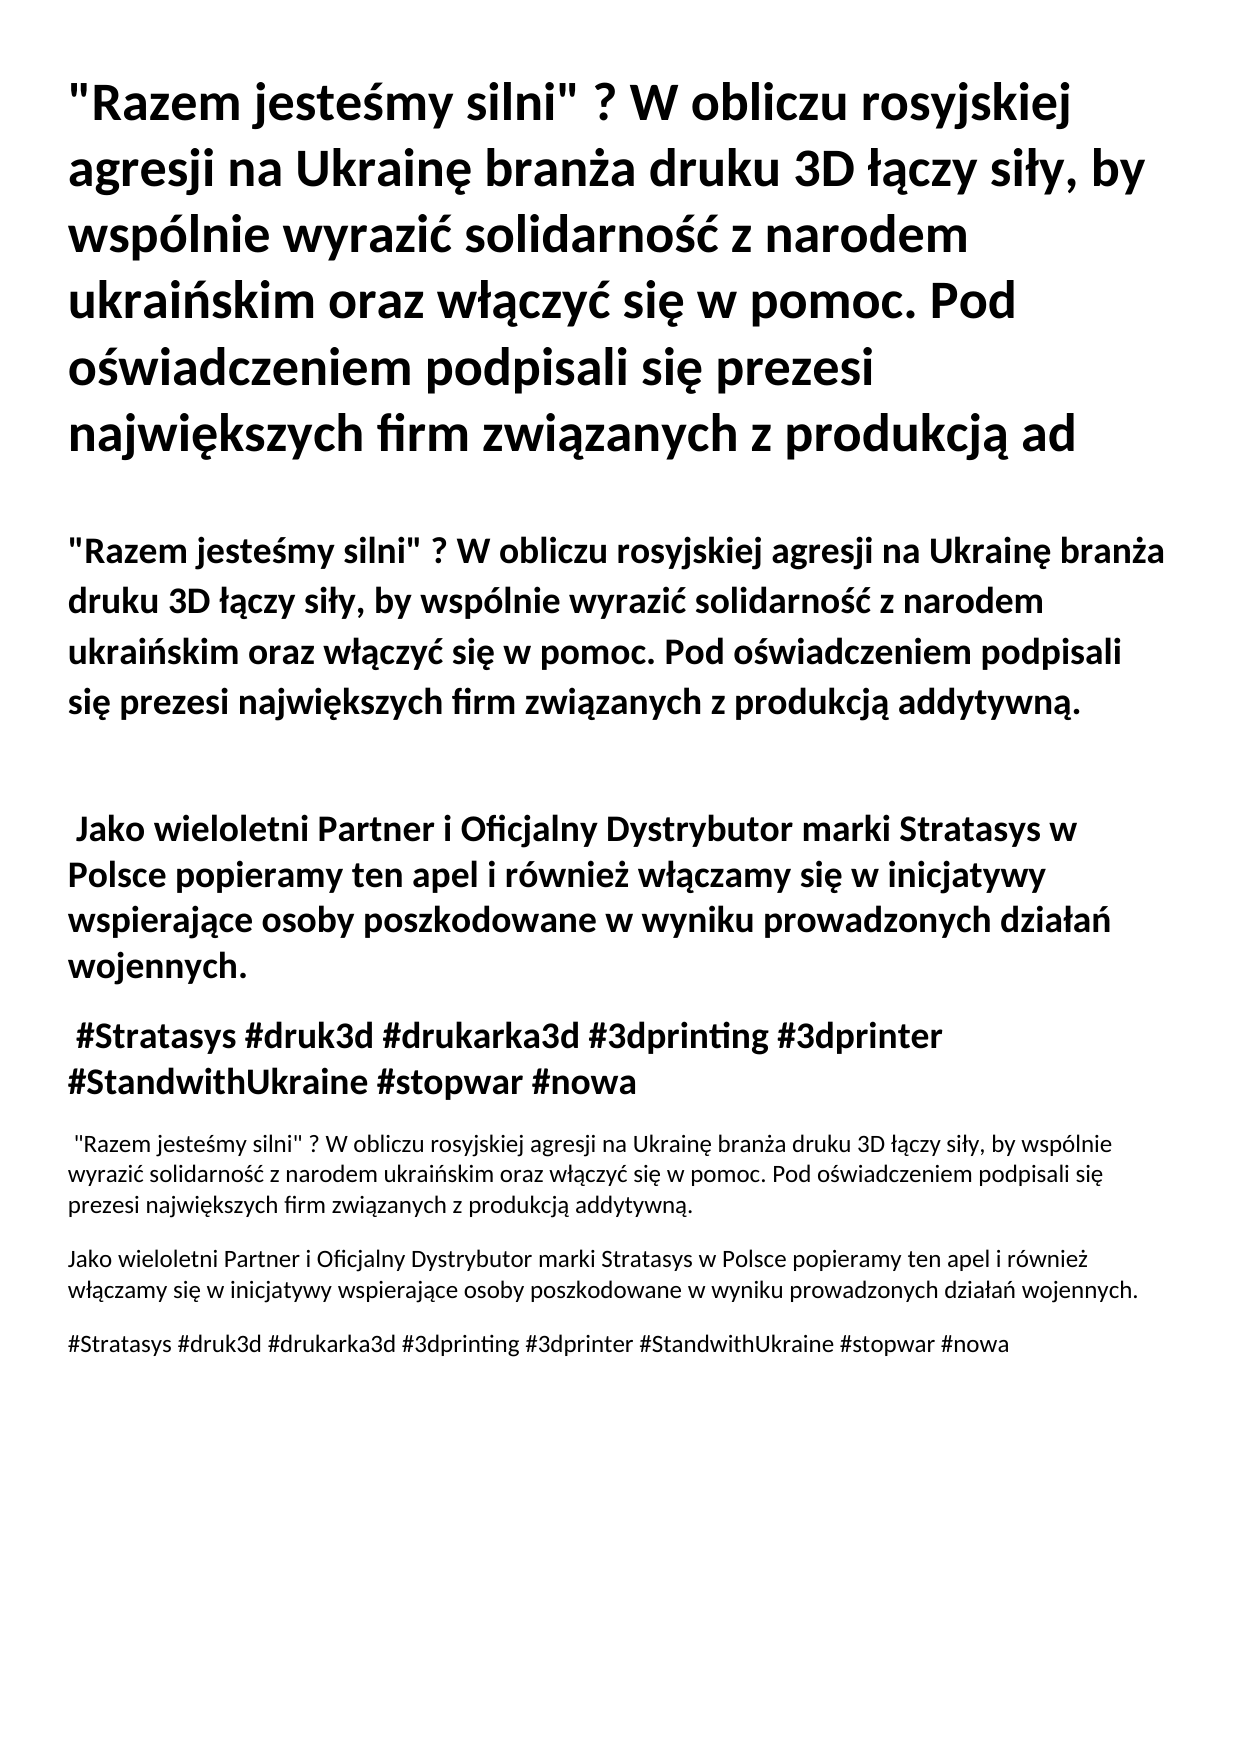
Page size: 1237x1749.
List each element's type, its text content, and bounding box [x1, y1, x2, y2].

text "Razem jesteśmy silni" ? W obliczu rosyjskiej agresji na Ukrainę branża druku 3D łączy siły, by wspólnie wyrazić solidarność z narodem ukraińskim oraz włączyć się w pomoc. Pod oświadczeniem podpisali się prezesi największych firm związanych z produkcją addytywną. [68, 1128, 1169, 1219]
text Jako wieloletni Partner i Oficjalny Dystrybutor marki Stratasys w Polsce popieramy ten apel i również włączamy się w inicjatywy wspierające osoby poszkodowane w wyniku prowadzonych działań wojennych. [68, 805, 1169, 988]
text "Razem jesteśmy silni" ? W obliczu rosyjskiej agresji na Ukrainę branża druku 3D łączy siły, by wspólnie wyrazić solidarność z narodem ukraińskim oraz włączyć się w pomoc. Pod oświadczeniem podpisali się prezesi największych firm związanych z produkcją addytywną. [68, 527, 1169, 724]
text #Stratasys #druk3d #drukarka3d #3dprinting #3dprinter #StandwithUkraine #stopwar #nowa [68, 1012, 1169, 1104]
text #Stratasys #druk3d #drukarka3d #3dprinting #3dprinter #StandwithUkraine #stopwar #nowa [68, 1328, 1169, 1359]
text "Razem jesteśmy silni" ? W obliczu rosyjskiej agresji na Ukrainę branża druku 3D łączy siły, by wspólnie wyrazić solidarność z narodem ukraińskim oraz włączyć się w pomoc. Pod oświadczeniem podpisali się prezesi największych firm związanych z produkcją ad [68, 68, 1169, 464]
text Jako wieloletni Partner i Oficjalny Dystrybutor marki Stratasys w Polsce popieramy ten apel i również włączamy się w inicjatywy wspierające osoby poszkodowane w wyniku prowadzonych działań wojennych. [68, 1243, 1169, 1304]
